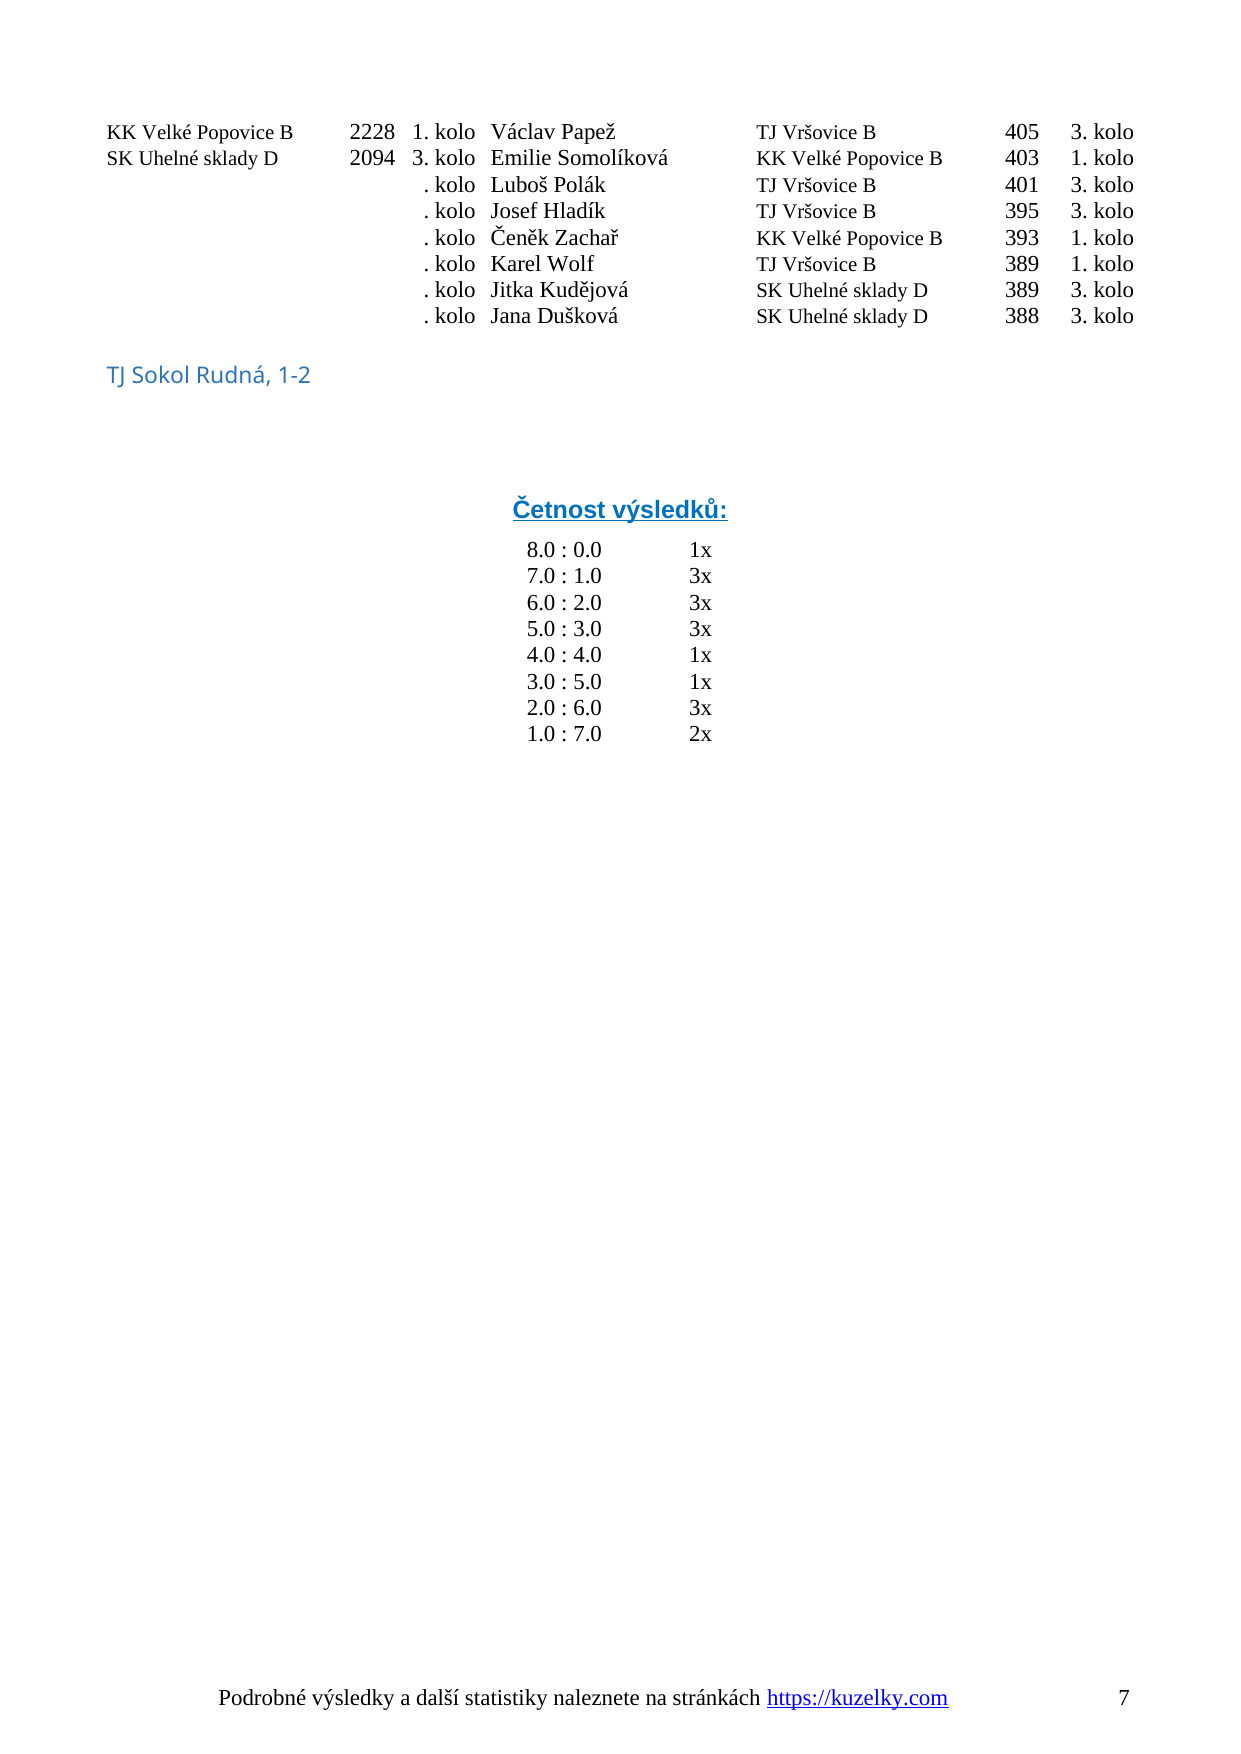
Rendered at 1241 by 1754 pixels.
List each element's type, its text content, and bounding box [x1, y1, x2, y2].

text 7.0 : 1.0 3x [106, 562, 1134, 589]
text . kolo Karel Wolf TJ Vršovice B 389 1. kolo [106, 250, 1134, 276]
text 1.0 : 7.0 2x [106, 721, 1134, 747]
subtitle TJ Sokol Rudná, 1-2 [106, 359, 1134, 391]
text . kolo Josef Hladík TJ Vršovice B 395 3. kolo [106, 197, 1134, 223]
text . kolo Luboš Polák TJ Vršovice B 401 3. kolo [106, 171, 1134, 197]
text 2.0 : 6.0 3x [106, 694, 1134, 721]
text . kolo Jana Dušková SK Uhelné sklady D 388 3. kolo [106, 303, 1134, 329]
text Četnost výsledků: [94, 495, 1145, 523]
text 8.0 : 0.0 1x [106, 536, 1134, 562]
text 3.0 : 5.0 1x [106, 668, 1134, 694]
text 6.0 : 2.0 3x [106, 589, 1134, 615]
text . kolo Jitka Kudějová SK Uhelné sklady D 389 3. kolo [106, 276, 1134, 303]
text KK Velké Popovice B 2228 1. kolo Václav Papež TJ Vršovice B 405 3. kolo [106, 118, 1134, 144]
text . kolo Čeněk Zachař KK Velké Popovice B 393 1. kolo [106, 223, 1134, 250]
text 5.0 : 3.0 3x [106, 615, 1134, 641]
text SK Uhelné sklady D 2094 3. kolo Emilie Somolíková KK Velké Popovice B 403 1. kolo [106, 144, 1134, 171]
text 4.0 : 4.0 1x [106, 641, 1134, 668]
